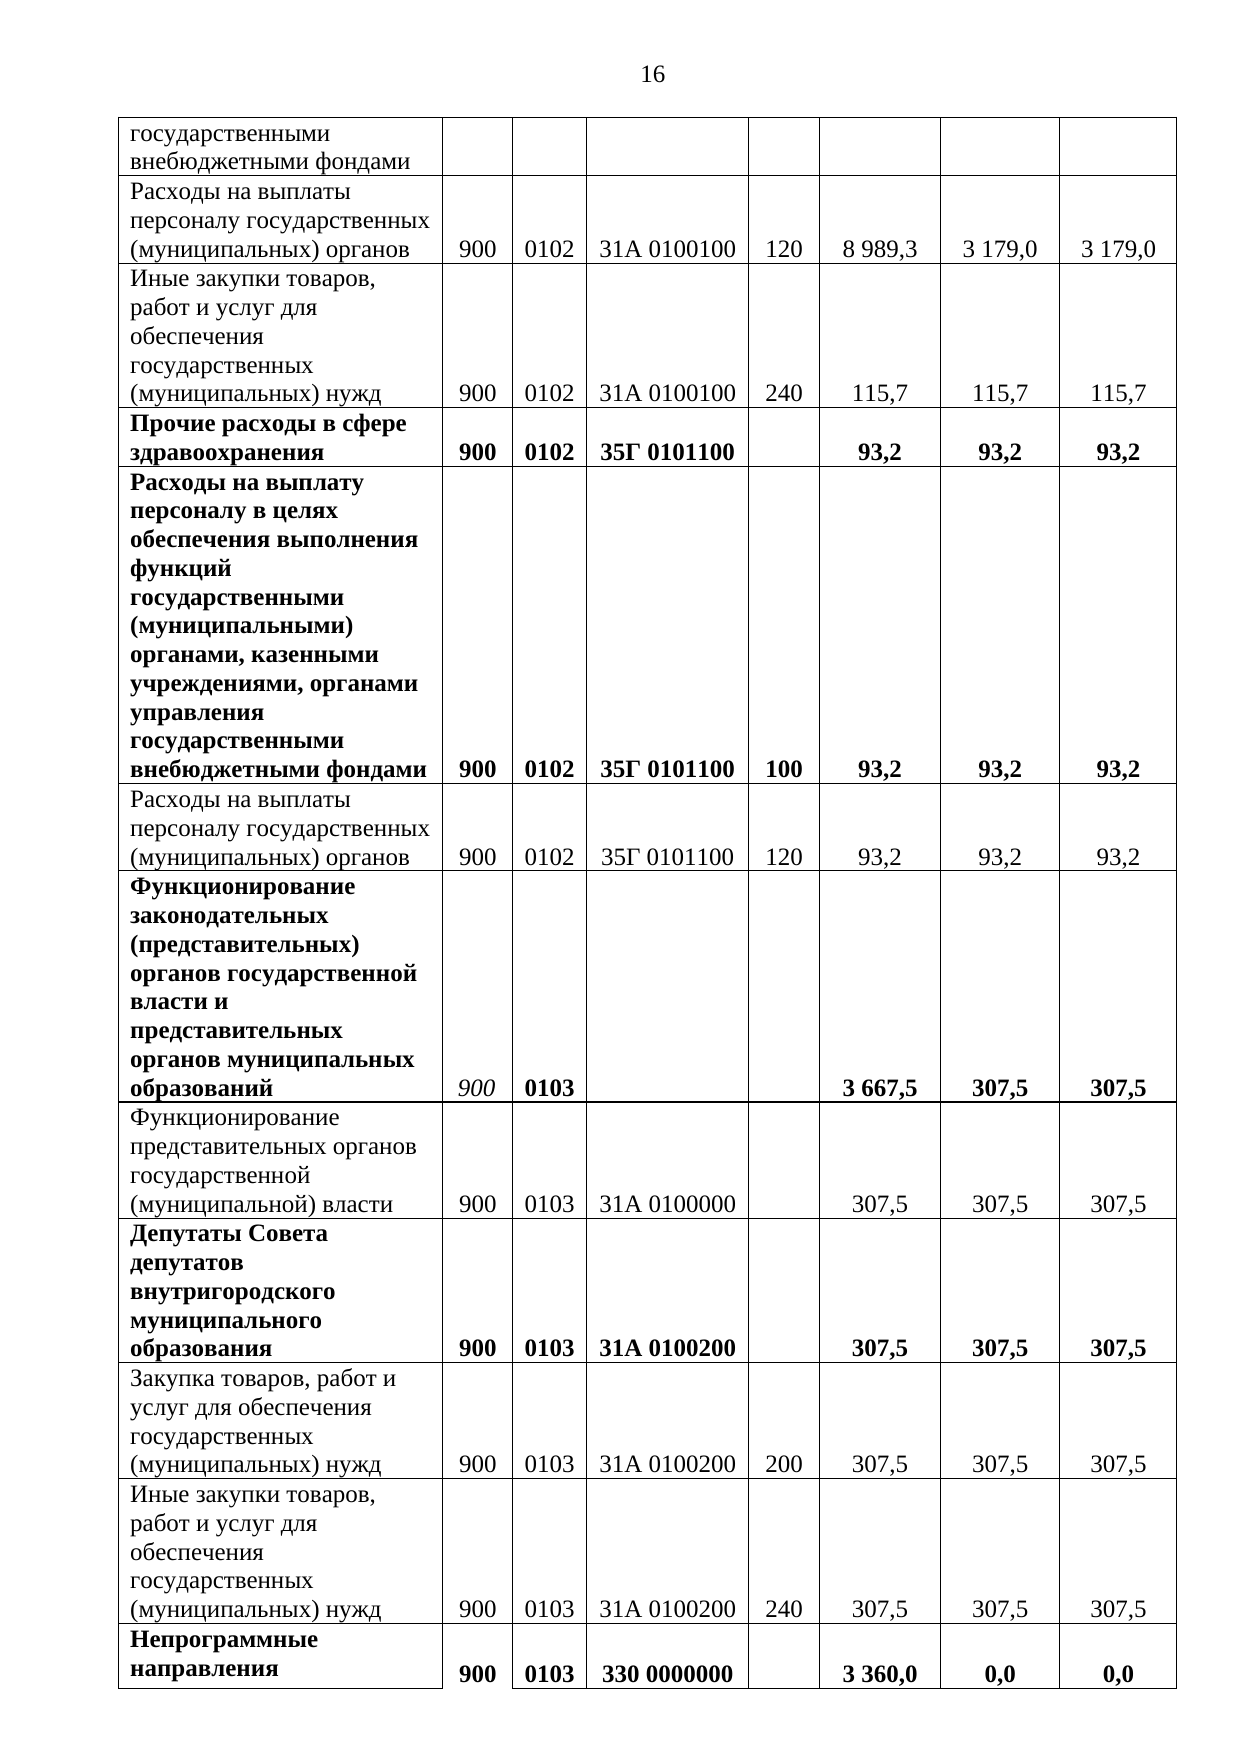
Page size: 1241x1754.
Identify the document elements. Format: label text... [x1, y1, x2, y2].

table_cell 240 [749, 1479, 819, 1623]
table_cell 93,2 [820, 408, 940, 466]
table_cell 900 [443, 264, 512, 407]
table_cell [749, 118, 819, 175]
table_cell Функционирование законодательных (представительных) органов государственной власти и представительных органов муниципальных образований [119, 871, 442, 1101]
table_cell [1060, 118, 1176, 175]
table_cell [587, 871, 748, 1101]
table_cell Расходы на выплаты персоналу государственных (муниципальных) органов [119, 176, 442, 262]
table_cell 240 [749, 264, 819, 407]
table_cell 93,2 [941, 784, 1059, 870]
table_cell Закупка товаров, работ и услуг для обеспечения государственных (муниципальных) нужд [119, 1363, 442, 1478]
table_cell 115,7 [820, 264, 940, 407]
table_cell 0103 [513, 1219, 586, 1362]
table_cell 93,2 [1060, 467, 1176, 783]
table_cell 900 [443, 1363, 512, 1478]
table_cell 307,5 [820, 1479, 940, 1623]
table_cell 900 [443, 1479, 512, 1623]
table_cell 0103 [513, 1479, 586, 1623]
table_cell 3 179,0 [1060, 176, 1176, 262]
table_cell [119, 1624, 442, 1688]
table_cell 307,5 [1060, 1363, 1176, 1478]
table_cell 307,5 [820, 1363, 940, 1478]
table_cell 307,5 [1060, 1219, 1176, 1362]
table_cell 93,2 [1060, 784, 1176, 870]
table_cell 93,2 [941, 408, 1059, 466]
table_cell [749, 1103, 819, 1217]
table_cell Функционирование представительных органов государственной (муниципальной) власти [119, 1103, 442, 1217]
table_cell 31А 0100200 [587, 1219, 748, 1362]
table_cell 93,2 [941, 467, 1059, 783]
table_cell 120 [749, 176, 819, 262]
table_cell 31А 0100200 [587, 1363, 748, 1478]
table_cell Иные закупки товаров, работ и услуг для обеспечения государственных (муниципальных) нужд [119, 264, 442, 407]
table_cell 900 [443, 871, 512, 1101]
table_cell 3 360,0 [820, 1624, 940, 1688]
table_cell 307,5 [941, 1363, 1059, 1478]
table_cell [749, 871, 819, 1101]
table_cell 3 179,0 [941, 176, 1059, 262]
table_cell государственными внебюджетными фондами [119, 118, 442, 175]
table_cell 900 [443, 1103, 512, 1217]
table_cell 900 [443, 1219, 512, 1362]
table_cell 0103 [513, 1624, 586, 1688]
table_cell 31А 0100200 [587, 1479, 748, 1623]
table_cell 307,5 [941, 871, 1059, 1101]
table_cell 31А 0100000 [587, 1103, 748, 1217]
table_cell [587, 118, 748, 175]
table_cell 100 [749, 467, 819, 783]
table_cell 307,5 [941, 1103, 1059, 1217]
table_cell 31А 0100100 [587, 264, 748, 407]
table_cell 0102 [513, 176, 586, 262]
table_cell 307,5 [941, 1479, 1059, 1623]
table_cell Расходы на выплаты персоналу государственных (муниципальных) органов [119, 784, 442, 870]
table_cell Расходы на выплату персоналу в целях обеспечения выполнения функций государственными (муниципальными) органами, казенными учреждениями, органами управления государственными внебюджетными фондами [119, 467, 442, 783]
table_cell 900 [443, 784, 512, 870]
table_cell [443, 118, 512, 175]
table_cell 93,2 [820, 784, 940, 870]
table_cell 900 [443, 1624, 512, 1688]
table_cell 200 [749, 1363, 819, 1478]
table_cell 35Г 0101100 [587, 408, 748, 466]
table_cell 0102 [513, 264, 586, 407]
table_cell 3 667,5 [820, 871, 940, 1101]
table_cell [820, 118, 940, 175]
table_cell 307,5 [820, 1103, 940, 1217]
table_cell 115,7 [941, 264, 1059, 407]
table_cell 35Г 0101100 [587, 784, 748, 870]
table_cell 900 [443, 408, 512, 466]
table_cell 0103 [513, 871, 586, 1101]
table_cell [749, 1624, 819, 1688]
table_cell 307,5 [941, 1219, 1059, 1362]
table_cell [513, 118, 586, 175]
table_cell 0103 [513, 1103, 586, 1217]
table_cell 0103 [513, 1363, 586, 1478]
table_cell 0102 [513, 467, 586, 783]
table_cell 120 [749, 784, 819, 870]
table_cell 93,2 [1060, 408, 1176, 466]
table_cell [941, 118, 1059, 175]
table_cell 93,2 [820, 467, 940, 783]
table_cell 307,5 [1060, 1479, 1176, 1623]
table_cell 0102 [513, 784, 586, 870]
table_cell [749, 1219, 819, 1362]
table_cell 0,0 [941, 1624, 1059, 1688]
table_cell 35Г 0101100 [587, 467, 748, 783]
table_cell 307,5 [1060, 871, 1176, 1101]
table_cell 8 989,3 [820, 176, 940, 262]
table_cell 115,7 [1060, 264, 1176, 407]
table_cell 900 [443, 467, 512, 783]
table_cell 0,0 [1060, 1624, 1176, 1688]
table_cell Депутаты Совета депутатов внутригородского муниципального образования [119, 1219, 442, 1362]
table_cell [749, 408, 819, 466]
table_cell 900 [443, 176, 512, 262]
table_cell Прочие расходы в сфере здравоохранения [119, 408, 442, 466]
table_cell Иные закупки товаров, работ и услуг для обеспечения государственных (муниципальных) нужд [119, 1479, 442, 1623]
table_cell 31А 0100100 [587, 176, 748, 262]
table_cell 307,5 [1060, 1103, 1176, 1217]
table_cell 0102 [513, 408, 586, 466]
table_cell 330 0000000 [587, 1624, 748, 1688]
table_cell 307,5 [820, 1219, 940, 1362]
